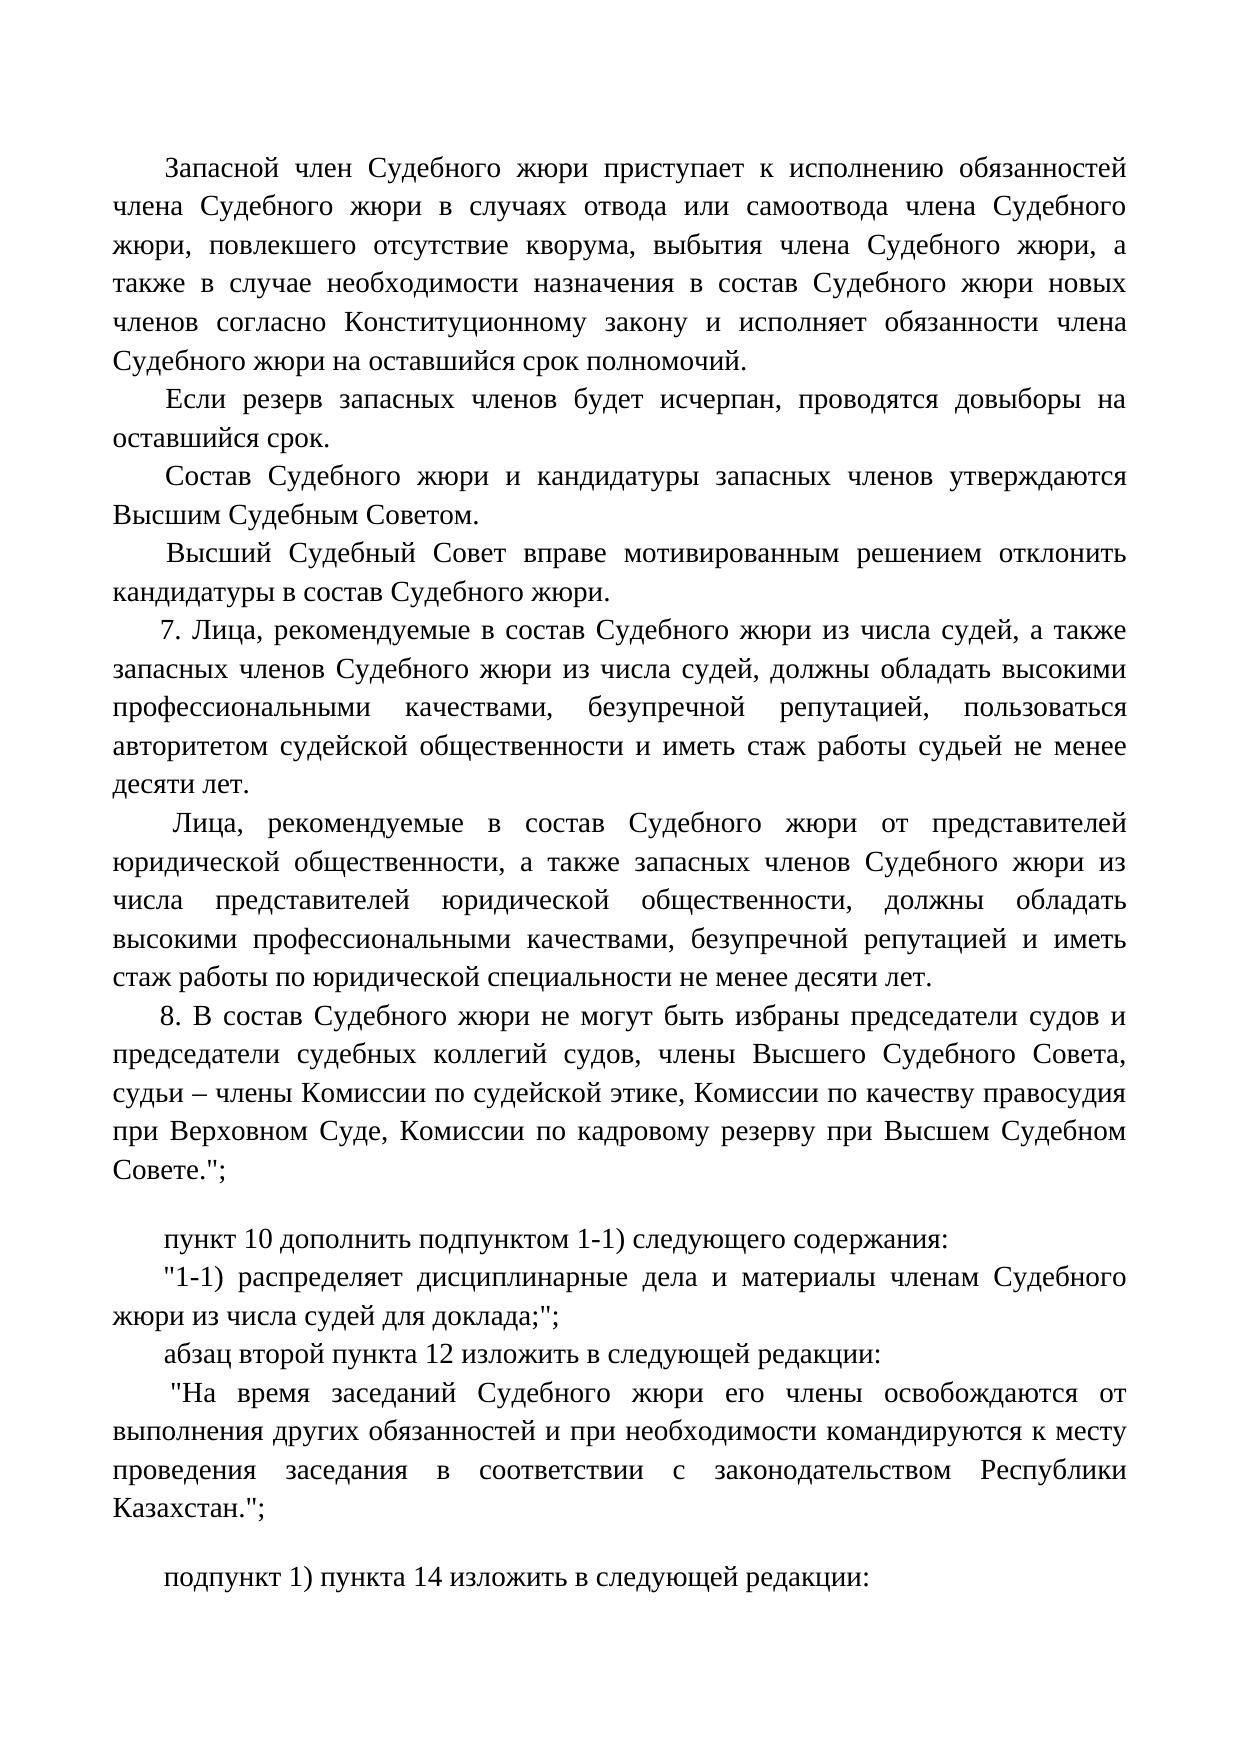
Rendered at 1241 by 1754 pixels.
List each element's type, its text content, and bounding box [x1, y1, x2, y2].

text 7. Лица, рекомендуемые в состав Судебного жюри из числа судей, а также запасных членов Судебного жюри из числа судей, должны обладать высокими профессиональными качествами, безупречной репутацией, пользоваться авторитетом судейской общественности и иметь стаж работы судьей не менее десяти лет. [112, 612, 1128, 800]
text "1-1) распределяет дисциплинарные дела и материалы членам Судебного жюри из числа судей для доклада;"; [112, 1259, 1128, 1331]
text пункт 10 дополнить подпунктом 1-1) следующего содержания: [112, 1221, 1128, 1254]
text Если резерв запасных членов будет исчерпан, проводятся довыборы на оставшийся срок. [112, 381, 1128, 453]
text Высший Судебный Совет вправе мотивированным решением отклонить кандидатуры в состав Судебного жюри. [112, 535, 1128, 607]
text "На время заседаний Судебного жюри его члены освобождаются от выполнения других обязанностей и при необходимости командируются к месту проведения заседания в соответствии с законодательством Республики Казахстан."; [112, 1375, 1128, 1524]
text абзац второй пункта 12 изложить в следующей редакции: [112, 1336, 1128, 1370]
text Состав Судебного жюри и кандидатуры запасных членов утверждаются Высшим Судебным Советом. [112, 458, 1128, 530]
text 8. В состав Судебного жюри не могут быть избраны председатели судов и председатели судебных коллегий судов, члены Высшего Судебного Совета, судьи – члены Комиссии по судейской этике, Комиссии по качеству правосудия при Верховном Суде, Комиссии по кадровому резерву при Высшем Судебном Совете."; [112, 998, 1128, 1186]
text Запасной член Судебного жюри приступает к исполнению обязанностей члена Судебного жюри в случаях отвода или самоотвода члена Судебного жюри, повлекшего отсутствие кворума, выбытия члена Судебного жюри, а также в случае необходимости назначения в состав Судебного жюри новых членов согласно Конституционному закону и исполняет обязанности члена Судебного жюри на оставшийся срок полномочий. [112, 150, 1128, 376]
text подпункт 1) пункта 14 изложить в следующей редакции: [112, 1559, 1128, 1593]
text Лица, рекомендуемые в состав Судебного жюри от представителей юридической общественности, а также запасных членов Судебного жюри из числа представителей юридической общественности, должны обладать высокими профессиональными качествами, безупречной репутацией и иметь стаж работы по юридической специальности не менее десяти лет. [112, 805, 1128, 993]
